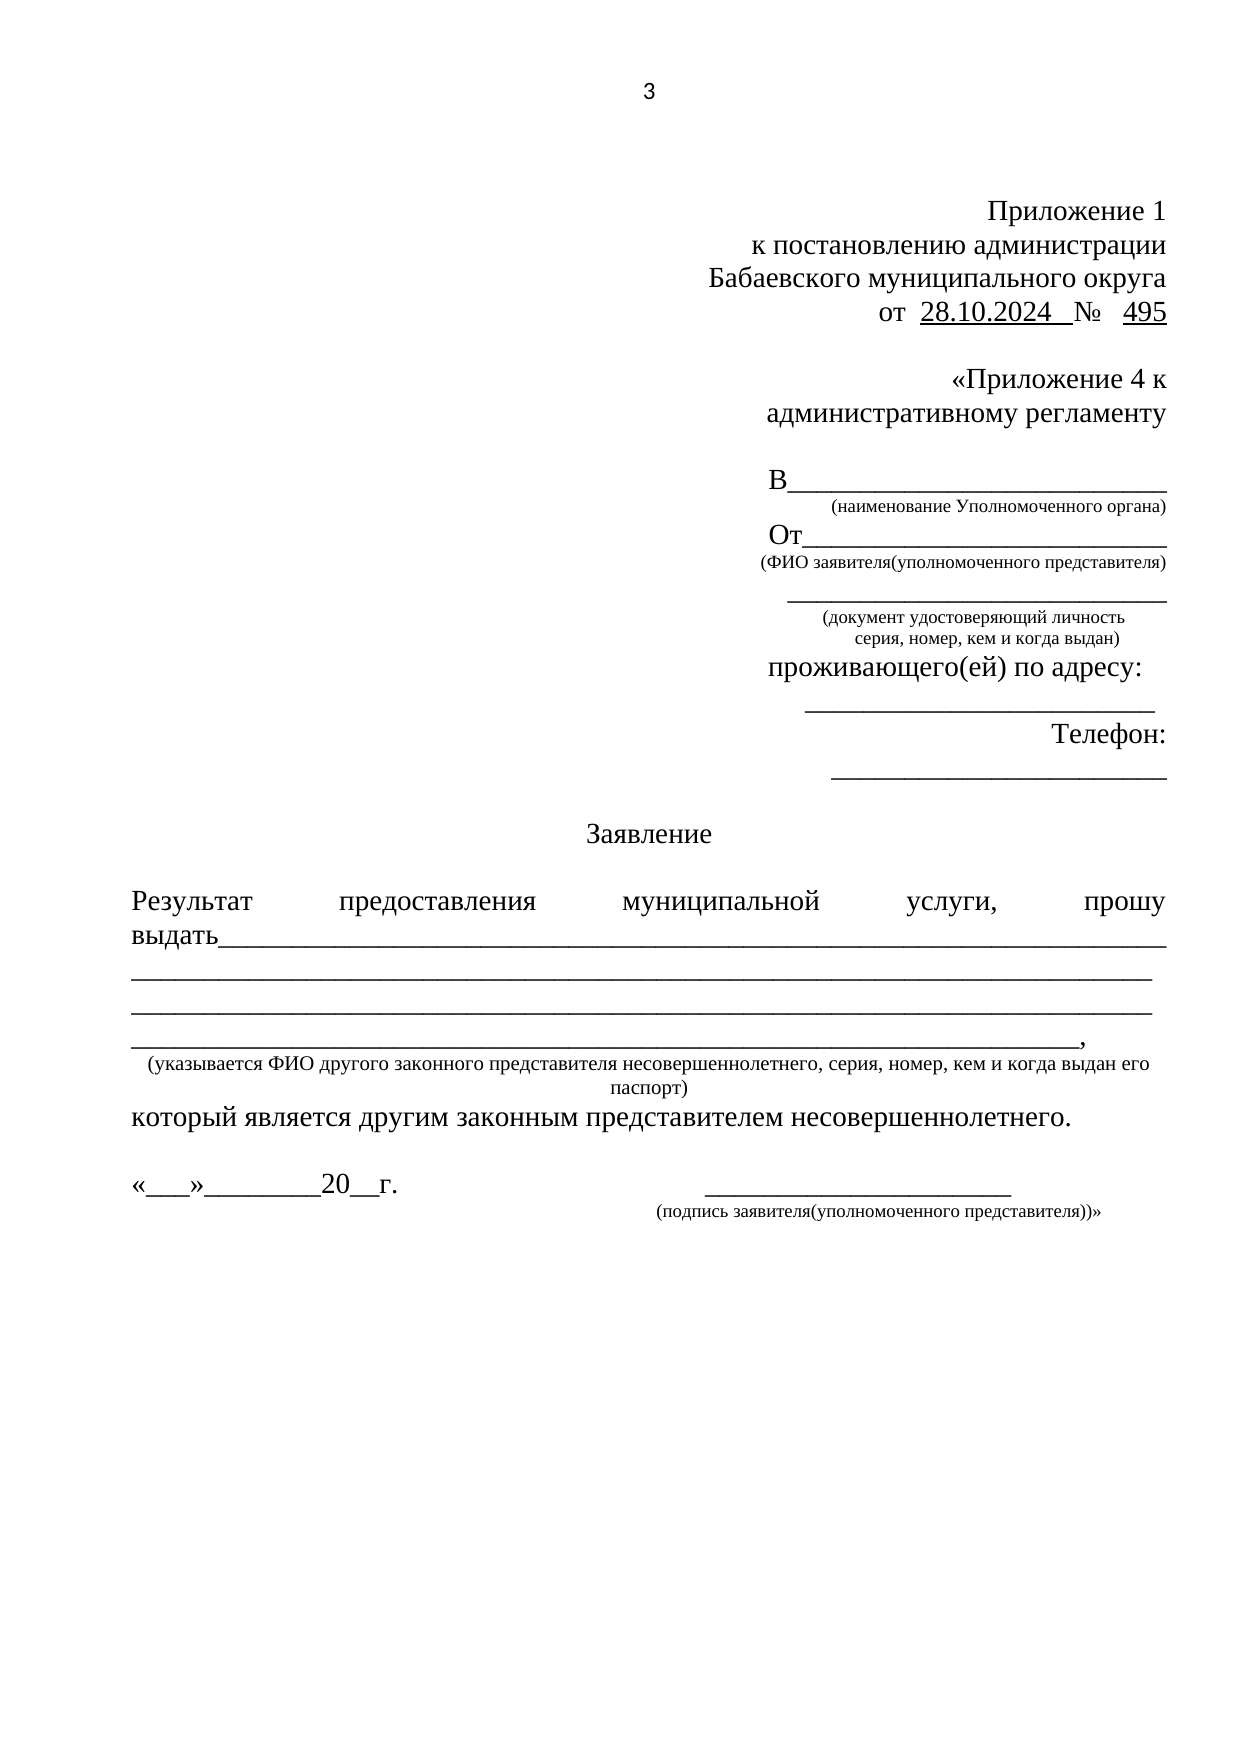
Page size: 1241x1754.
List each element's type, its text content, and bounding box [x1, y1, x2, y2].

text От_________________________ [131, 517, 1167, 551]
text __________________________ [131, 572, 1167, 606]
text (указывается ФИО другого законного представителя несовершеннолетнего, серия, номер, кем и когда выдан его паспорт) [131, 1051, 1167, 1099]
text от 28.10.2024 № 495 [131, 294, 1167, 328]
text (подпись заявителя(уполномоченного представителя))» [131, 1200, 1167, 1222]
text административному регламенту [131, 395, 1167, 428]
text «___»________20__г. _____________________ [131, 1166, 1167, 1200]
text Бабаевского муниципального округа [131, 261, 1167, 294]
text к постановлению администрации [131, 227, 1167, 261]
text ________________________ [131, 682, 1167, 716]
text Результат предоставления муниципальной услуги, прошу выдать______________________________________________________________________________________________________________________________________________________________________________________________________________________________________________________________________________, [131, 883, 1167, 1051]
text серия, номер, кем и когда выдан) [131, 627, 1167, 649]
text (документ удостоверяющий личность [131, 606, 1167, 627]
text проживающего(ей) по адресу: [131, 649, 1167, 682]
text Заявление [131, 816, 1167, 850]
text Приложение 1 [131, 193, 1167, 227]
text Телефон: [131, 716, 1167, 749]
text который является другим законным представителем несовершеннолетнего. [131, 1099, 1167, 1133]
text (наименование Уполномоченного органа) [131, 495, 1167, 517]
text «Приложение 4 к [131, 361, 1167, 395]
text (ФИО заявителя(уполномоченного представителя) [131, 551, 1167, 572]
text В__________________________ [131, 462, 1167, 495]
text _______________________ [131, 749, 1167, 783]
